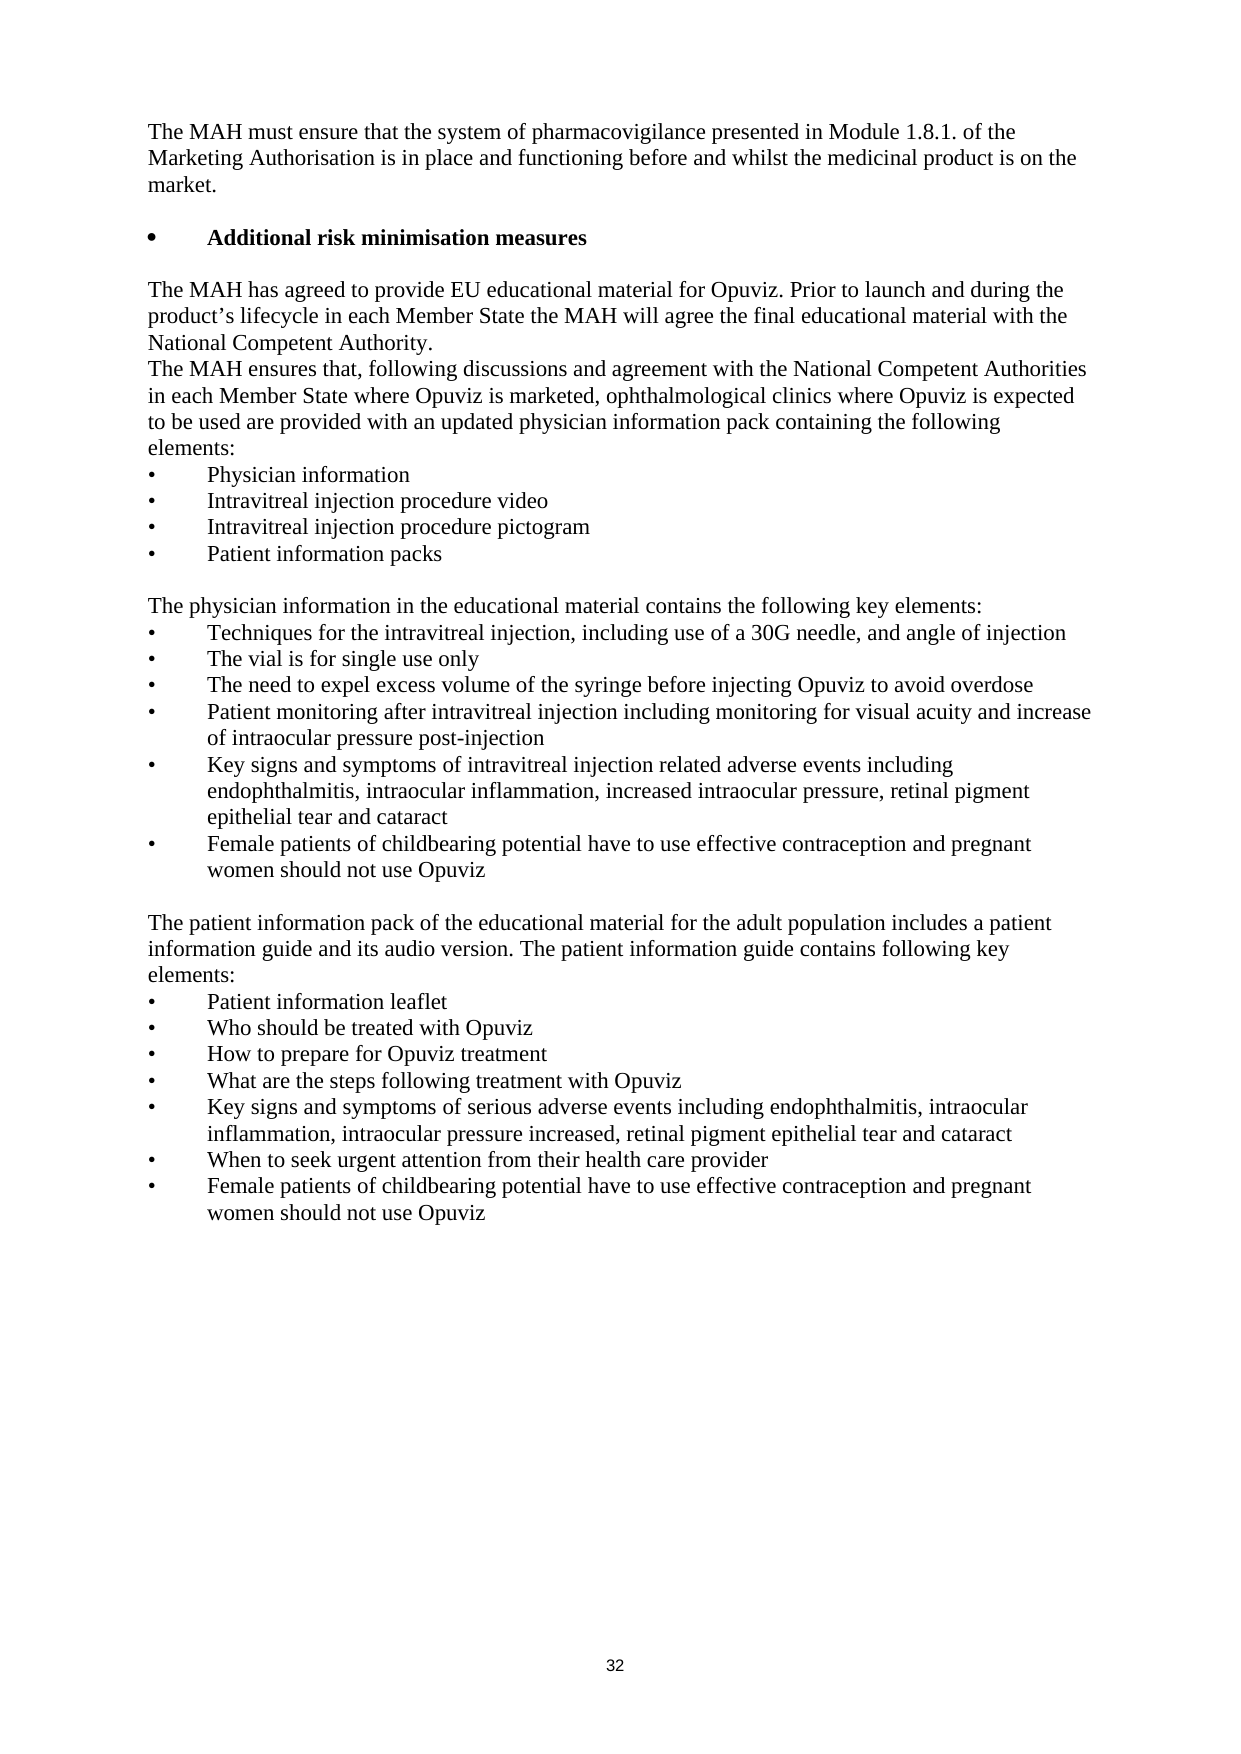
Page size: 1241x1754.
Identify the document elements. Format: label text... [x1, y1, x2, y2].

list When to seek urgent attention from their health care provider [148, 1146, 1093, 1172]
list Who should be treated with Opuviz [148, 1014, 1093, 1041]
list Key signs and symptoms of intravitreal injection related adverse events including endophthalmitis, intraocular inflammation, increased intraocular pressure, retinal pigment epithelial tear and cataract [148, 751, 1093, 830]
text The MAH has agreed to provide EU educational material for Opuviz. Prior to launch and during the product’s lifecycle in each Member State the MAH will agree the final educational material with the National Competent Authority. [148, 276, 1093, 355]
list The vial is for single use only [148, 645, 1093, 672]
list Patient monitoring after intravitreal injection including monitoring for visual acuity and increase of intraocular pressure post-injection [148, 698, 1093, 751]
list Intravitreal injection procedure pictogram [148, 513, 1093, 540]
text The MAH must ensure that the system of pharmacovigilance presented in Module 1.8.1. of the Marketing Authorisation is in place and functioning before and whilst the medicinal product is on the market. [148, 118, 1093, 197]
text The MAH ensures that, following discussions and agreement with the National Competent Authorities in each Member State where Opuviz is marketed, ophthalmological clinics where Opuviz is expected to be used are provided with an updated physician information pack containing the following elements: [148, 355, 1093, 461]
list Additional risk minimisation measures [148, 223, 1093, 250]
list Female patients of childbearing potential have to use effective contraception and pregnant women should not use Opuviz [148, 1172, 1093, 1225]
text The physician information in the educational material contains the following key elements: [148, 592, 1093, 619]
list The need to expel excess volume of the syringe before injecting Opuviz to avoid overdose [148, 672, 1093, 698]
text The patient information pack of the educational material for the adult population includes a patient information guide and its audio version. The patient information guide contains following key elements: [148, 909, 1093, 988]
list Female patients of childbearing potential have to use effective contraception and pregnant women should not use Opuviz [148, 830, 1093, 882]
list What are the steps following treatment with Opuviz [148, 1067, 1093, 1093]
list How to prepare for Opuviz treatment [148, 1041, 1093, 1067]
list Techniques for the intravitreal injection, including use of a 30G needle, and angle of injection [148, 619, 1093, 645]
list Patient information leaflet [148, 988, 1093, 1014]
list Intravitreal injection procedure video [148, 487, 1093, 513]
list Key signs and symptoms of serious adverse events including endophthalmitis, intraocular inflammation, intraocular pressure increased, retinal pigment epithelial tear and cataract [148, 1093, 1093, 1146]
list Patient information packs [148, 540, 1093, 566]
list Physician information [148, 461, 1093, 487]
